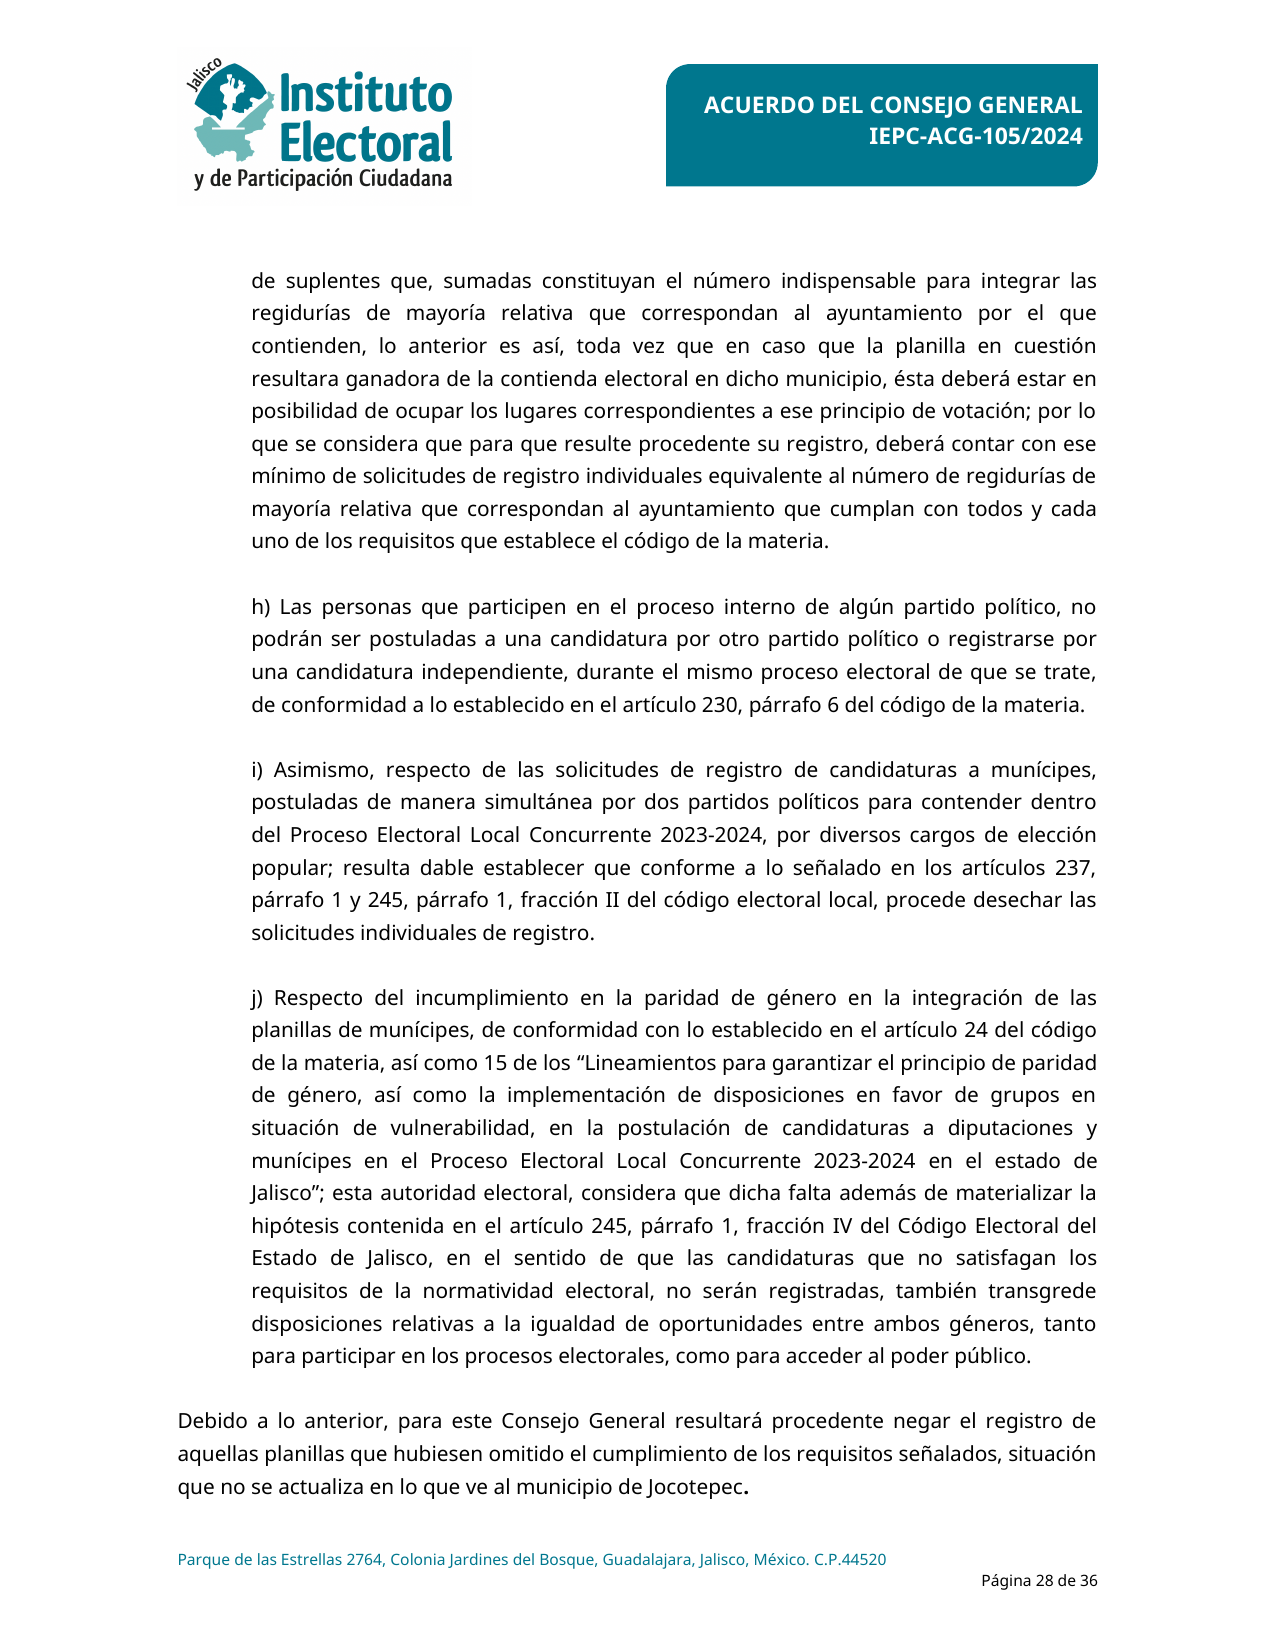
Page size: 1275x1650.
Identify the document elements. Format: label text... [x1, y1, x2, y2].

picture [177, 47, 473, 206]
text j) Respecto del incumplimiento en la paridad de género en la integración de las planillas de munícipes, de conformidad con lo establecido en el artículo 24 del código de la materia, así como 15 de los “Lineamientos para garantizar el principio de paridad de género, así como la implementación de disposiciones en favor de grupos en situación de vulnerabilidad, en la postulación de candidaturas a diputaciones y munícipes en el Proceso Electoral Local Concurrente 2023-2024 en el estado de Jalisco”; esta autoridad electoral, considera que dicha falta además de materializar la hipótesis contenida en el artículo 245, párrafo 1, fracción IV del Código Electoral del Estado de Jalisco, en el sentido de que las candidaturas que no satisfagan los requisitos de la normatividad electoral, no serán registradas, también transgrede disposiciones relativas a la igualdad de oportunidades entre ambos géneros, tanto para participar en los procesos electorales, como para acceder al poder público. [251, 983, 1098, 1370]
text i) Asimismo, respecto de las solicitudes de registro de candidaturas a munícipes, postuladas de manera simultánea por dos partidos políticos para contender dentro del Proceso Electoral Local Concurrente 2023-2024, por diversos cargos de elección popular; resulta dable establecer que conforme a lo señalado en los artículos 237, párrafo 1 y 245, párrafo 1, fracción II del código electoral local, procede desechar las solicitudes individuales de registro. [251, 755, 1098, 946]
text h) Las personas que participen en el proceso interno de algún partido político, no podrán ser postuladas a una candidatura por otro partido político o registrarse por una candidatura independiente, durante el mismo proceso electoral de que se trate, de conformidad a lo establecido en el artículo 230, párrafo 6 del código de la materia. [251, 592, 1098, 718]
text Debido a lo anterior, para este Consejo General resultará procedente negar el registro de aquellas planillas que hubiesen omitido el cumplimiento de los requisitos señalados, situación que no se actualiza en lo que ve al municipio de Jocotepec. [177, 1407, 1098, 1500]
